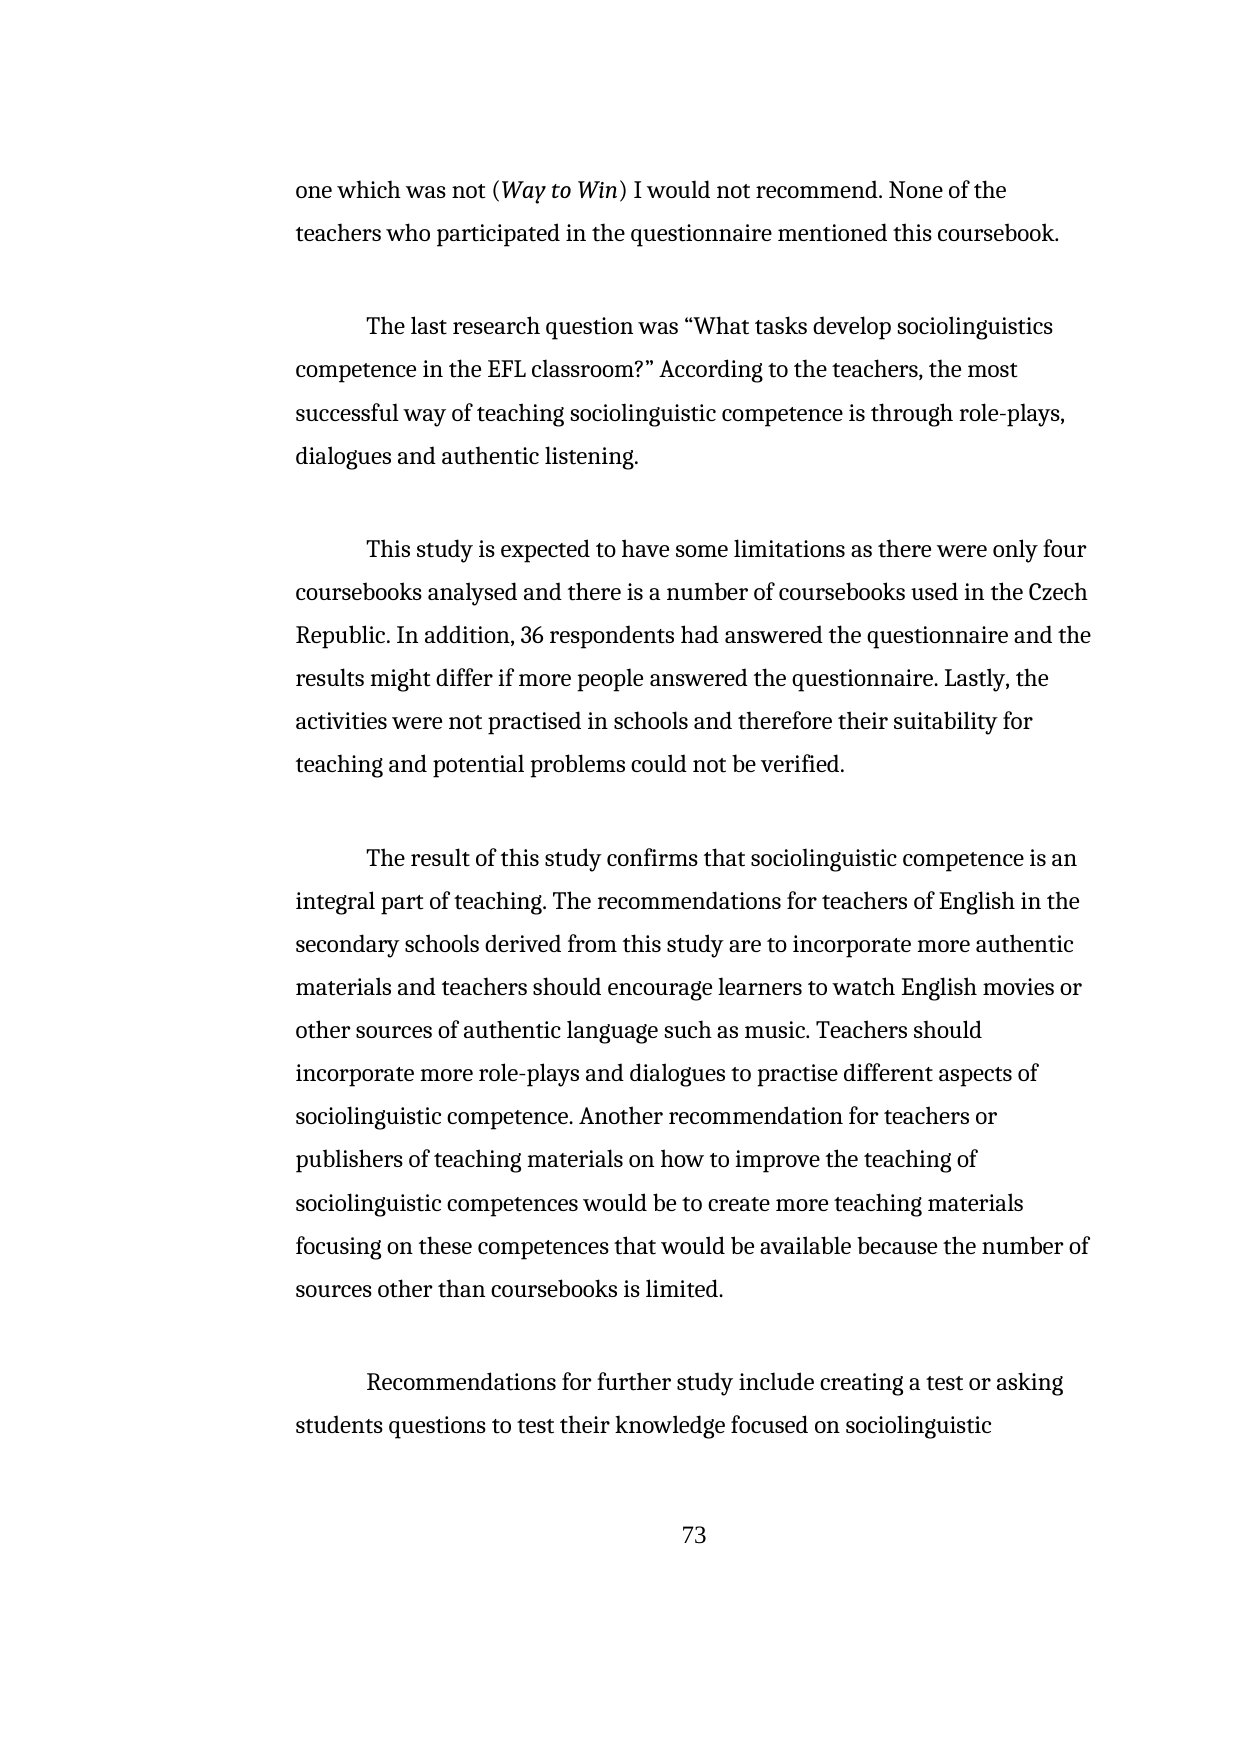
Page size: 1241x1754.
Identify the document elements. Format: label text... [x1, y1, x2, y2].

text The result of this study confirms that sociolinguistic competence is an integral part of teaching. The recommendations for teachers of English in the secondary schools derived from this study are to incorporate more authentic materials and teachers should encourage learners to watch English movies or other sources of authentic language such as music. Teachers should incorporate more role-plays and dialogues to practise different aspects of sociolinguistic competence. Another recommendation for teachers or publishers of teaching materials on how to improve the teaching of sociolinguistic competences would be to create more teaching materials focusing on these competences that would be available because the number of sources other than coursebooks is limited. [295, 843, 1092, 1303]
text The last research question was “What tasks develop sociolinguistics competence in the EFL classroom?” According to the teachers, the most successful way of teaching sociolinguistic competence is through role-plays, dialogues and authentic listening. [295, 312, 1092, 470]
text This study is expected to have some limitations as there were only four coursebooks analysed and there is a number of coursebooks used in the Czech Republic. In addition, 36 respondents had answered the questionnaire and the results might differ if more people answered the questionnaire. Lastly, the activities were not practised in schools and therefore their suitability for teaching and potential problems could not be verified. [295, 535, 1092, 779]
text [295, 176, 1092, 248]
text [295, 1368, 1092, 1440]
